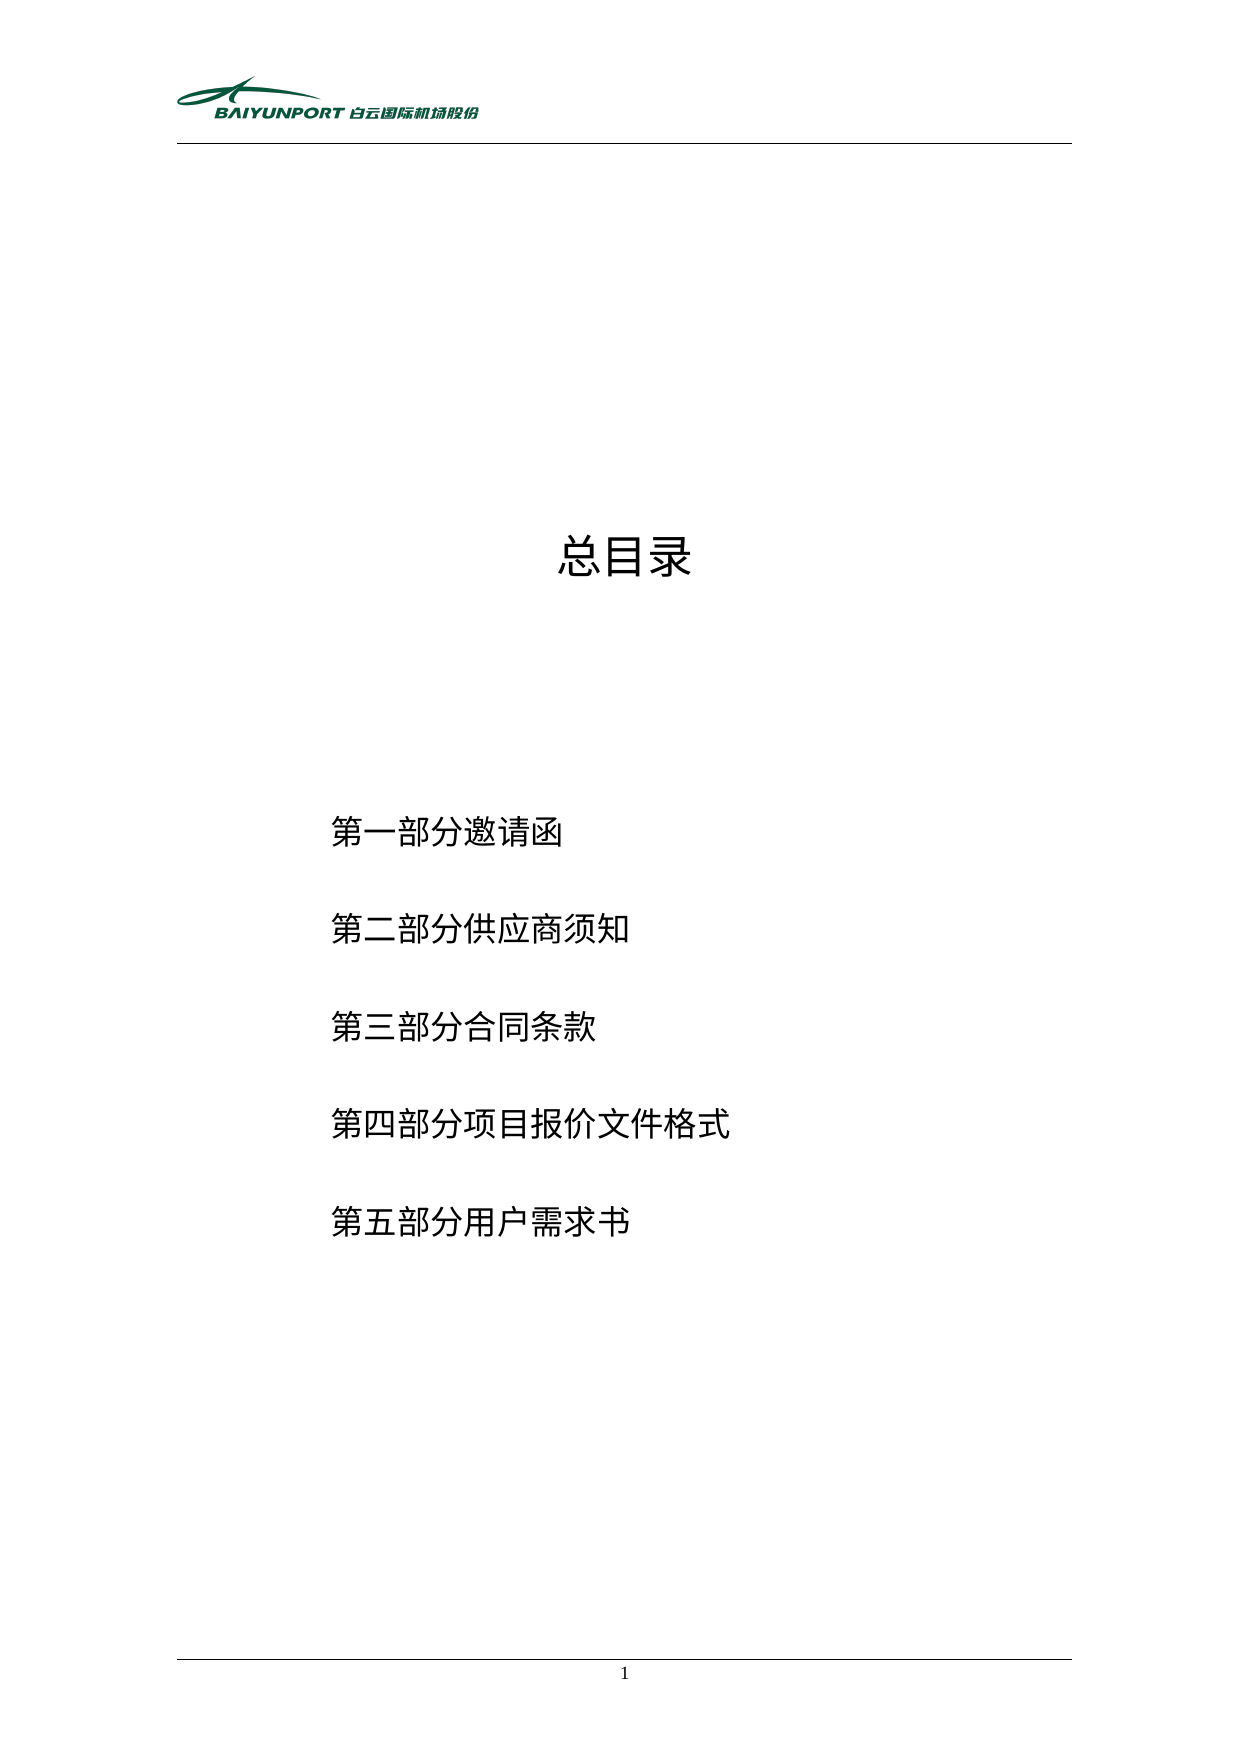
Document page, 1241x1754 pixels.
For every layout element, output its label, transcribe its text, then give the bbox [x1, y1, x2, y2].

picture [177, 76, 479, 119]
text 第二部分供应商须知 [330, 895, 1072, 960]
text 第五部分用户需求书 [330, 1187, 1072, 1252]
text 第一部分邀请函 [330, 797, 1072, 862]
text 第四部分项目报价文件格式 [330, 1090, 1072, 1155]
text 总目录 [177, 505, 1072, 602]
text 第三部分合同条款 [330, 992, 1072, 1057]
